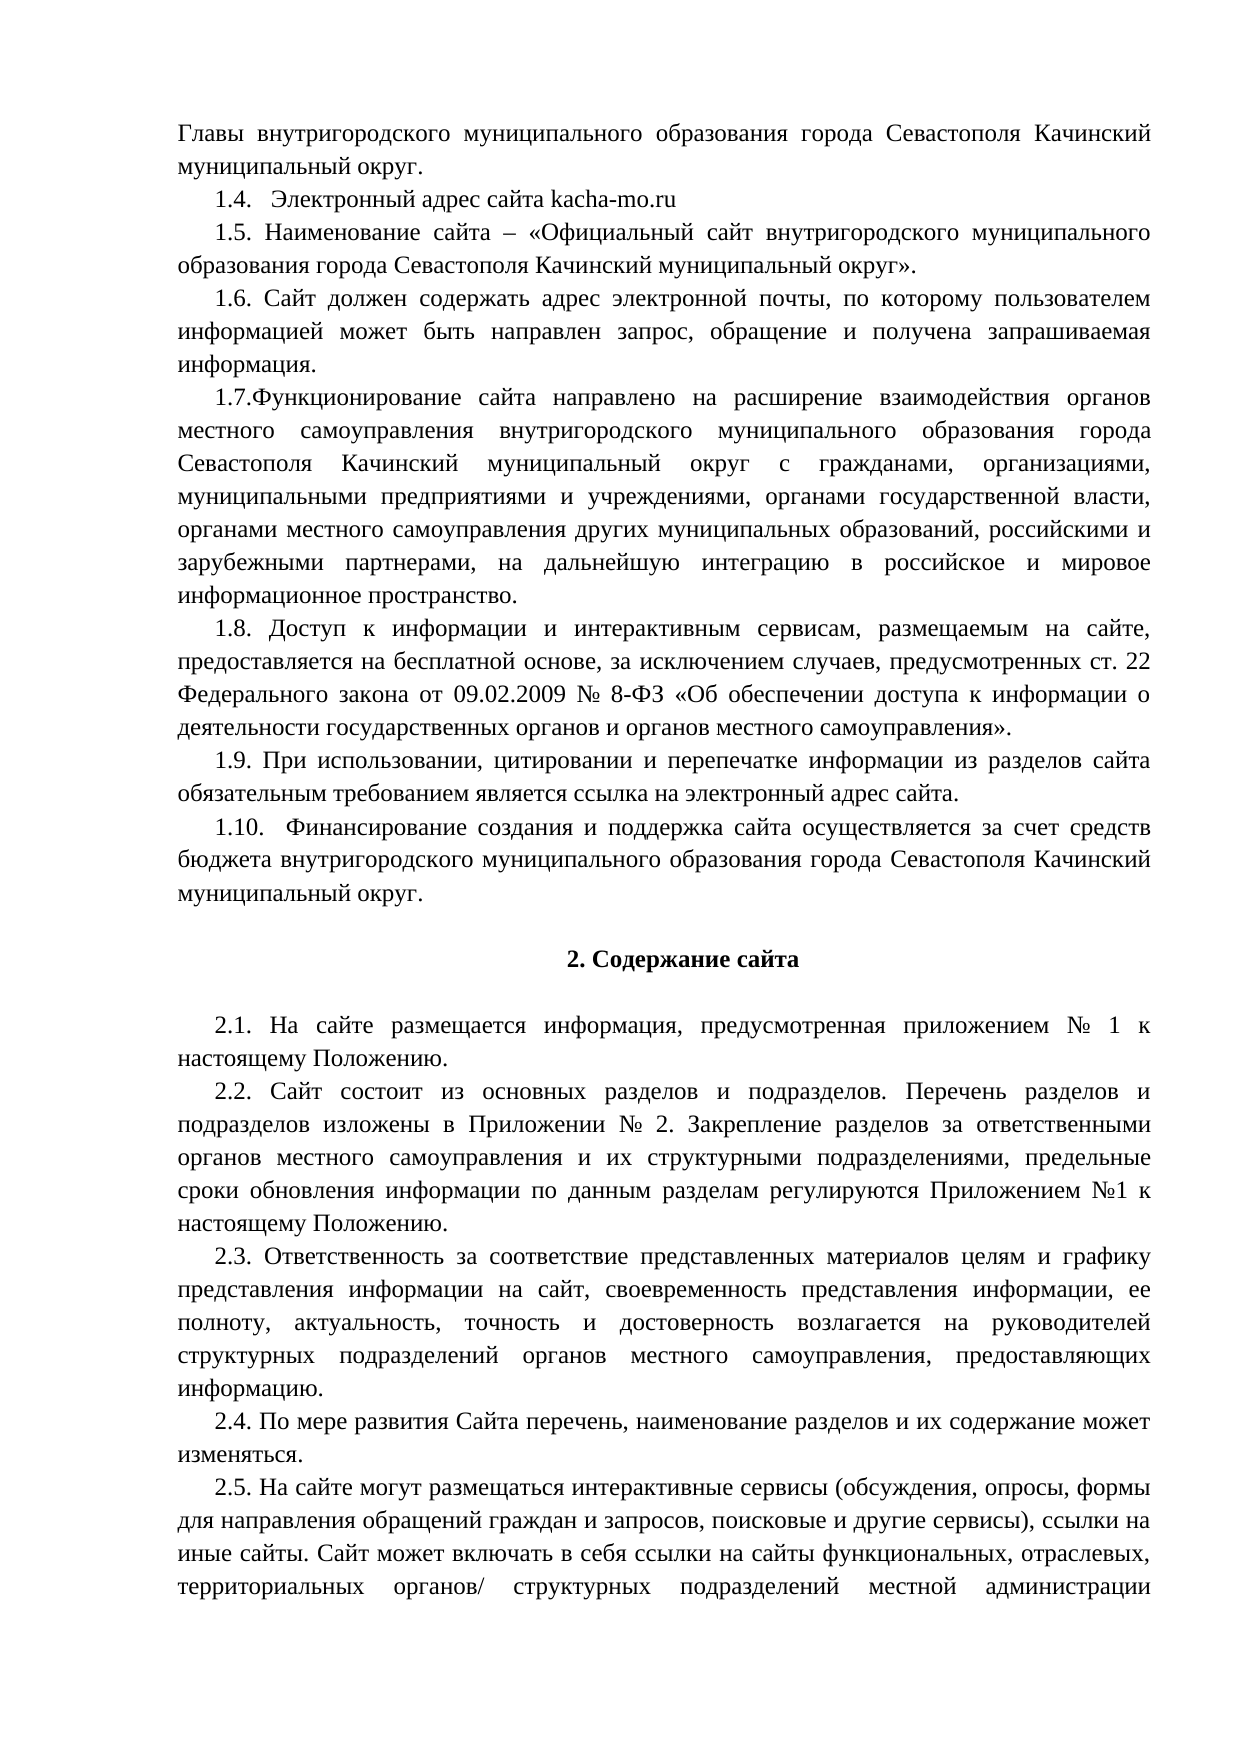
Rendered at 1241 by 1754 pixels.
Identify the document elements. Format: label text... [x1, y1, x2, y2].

text 1.10. Финансирование создания и поддержка сайта осуществляется за счет средств бюджета внутригородского муниципального образования города Севастополя Качинский муниципальный округ. [177, 812, 1152, 906]
text 2.4. По мере развития Сайта перечень, наименование разделов и их содержание может изменяться. [177, 1406, 1152, 1468]
text 2.3. Ответственность за соответствие представленных материалов целям и графику представления информации на сайт, своевременность представления информации, ее полноту, актуальность, точность и достоверность возлагается на руководителей структурных подразделений органов местного самоуправления, предоставляющих информацию. [177, 1241, 1152, 1402]
text 1.9. При использовании, цитировании и перепечатке информации из разделов сайта обязательным требованием является ссылка на электронный адрес сайта. [177, 746, 1152, 807]
text 2.2. Сайт состоит из основных разделов и подразделов. Перечень разделов и подразделов изложены в Приложении № 2. Закрепление разделов за ответственными органов местного самоуправления и их структурными подразделениями, предельные сроки обновления информации по данным разделам регулируются Приложением №1 к настоящему Положению. [177, 1076, 1152, 1237]
text 1.7.Функционирование сайта направлено на расширение взаимодействия органов местного самоуправления внутригородского муниципального образования города Севастополя Качинский муниципальный округ с гражданами, организациями, муниципальными предприятиями и учреждениями, органами государственной власти, органами местного самоуправления других муниципальных образований, российскими и зарубежными партнерами, на дальнейшую интеграцию в российское и мировое информационное пространство. [177, 382, 1152, 609]
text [177, 118, 1152, 180]
text 1.4. Электронный адрес сайта kacha-mo.ru [177, 184, 1152, 213]
text 1.8. Доступ к информации и интерактивным сервисам, размещаемым на сайте, предоставляется на бесплатной основе, за исключением случаев, предусмотренных ст. 22 Федерального закона от 09.02.2009 № 8-ФЗ «Об обеспечении доступа к информации о деятельности государственных органов и органов местного самоуправления». [177, 613, 1152, 741]
text 1.5. Наименование сайта – «Официальный сайт внутригородского муниципального образования города Севастополя Качинский муниципальный округ». [177, 217, 1152, 279]
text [177, 1472, 1152, 1600]
text 2. Содержание сайта [177, 944, 1152, 972]
text 2.1. На сайте размещается информация, предусмотренная приложением № 1 к настоящему Положению. [177, 1010, 1152, 1071]
text 1.6. Сайт должен содержать адрес электронной почты, по которому пользователем информацией может быть направлен запрос, обращение и получена запрашиваемая информация. [177, 283, 1152, 378]
